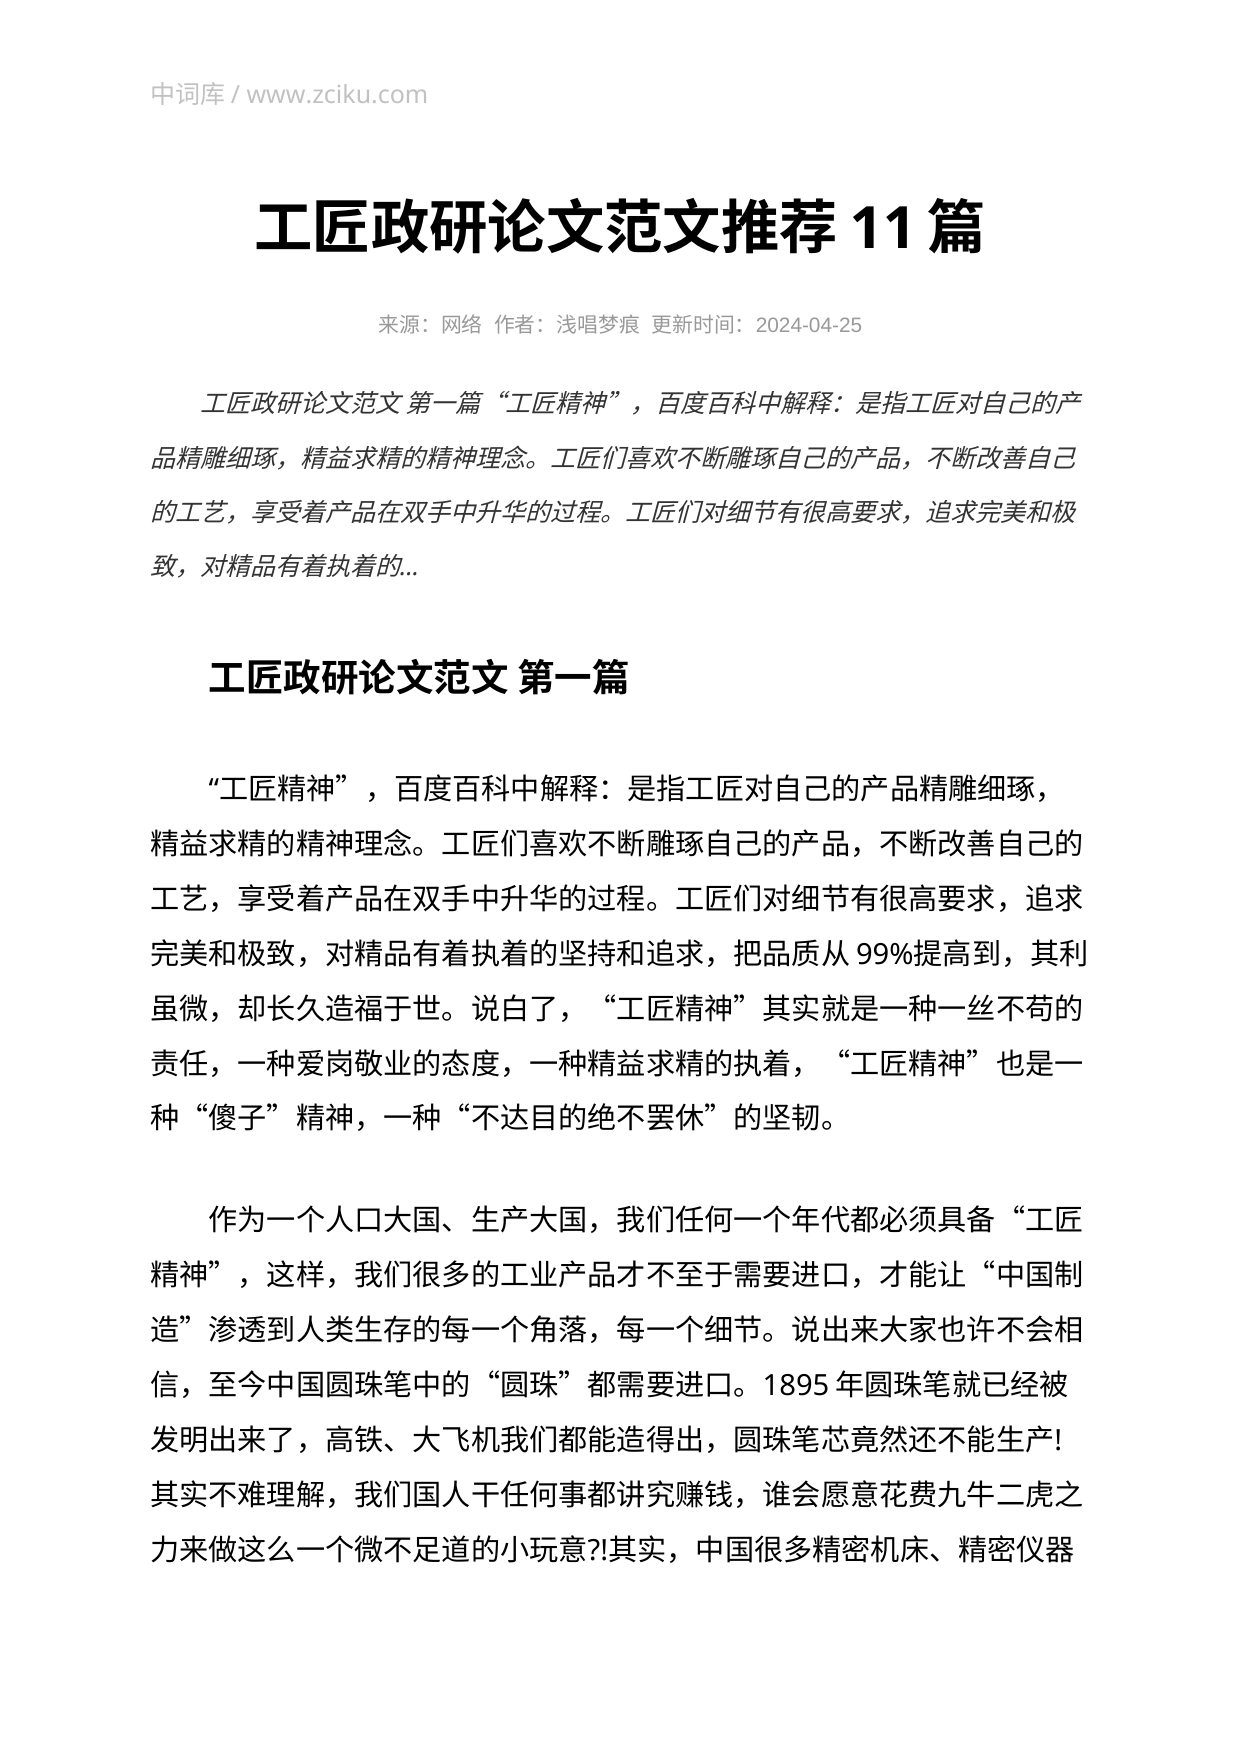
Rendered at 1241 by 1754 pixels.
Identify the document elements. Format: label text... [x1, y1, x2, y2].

subtitle 工匠政研论文范文推荐11篇 [150, 181, 1090, 266]
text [150, 1197, 1090, 1569]
text 来源：网络 作者：浅唱梦痕 更新时间：2024-04-25 [150, 313, 1090, 337]
text 工匠政研论文范文 第一篇 [150, 648, 1090, 702]
text 工匠政研论文范文 第一篇“工匠精神”，百度百科中解释：是指工匠对自己的产品精雕细琢，精益求精的精神理念。工匠们喜欢不断雕琢自己的产品，不断改善自己的工艺，享受着产品在双手中升华的过程。工匠们对细节有很高要求，追求完美和极致，对精品有着执着的... [150, 384, 1090, 583]
text “工匠精神”，百度百科中解释：是指工匠对自己的产品精雕细琢，精益求精的精神理念。工匠们喜欢不断雕琢自己的产品，不断改善自己的工艺，享受着产品在双手中升华的过程。工匠们对细节有很高要求，追求完美和极致，对精品有着执着的坚持和追求，把品质从99%提高到，其利虽微，却长久造福于世。说白了，“工匠精神”其实就是一种一丝不苟的责任，一种爱岗敬业的态度，一种精益求精的执着，“工匠精神”也是一种“傻子”精神，一种“不达目的绝不罢休”的坚韧。 [150, 766, 1090, 1137]
